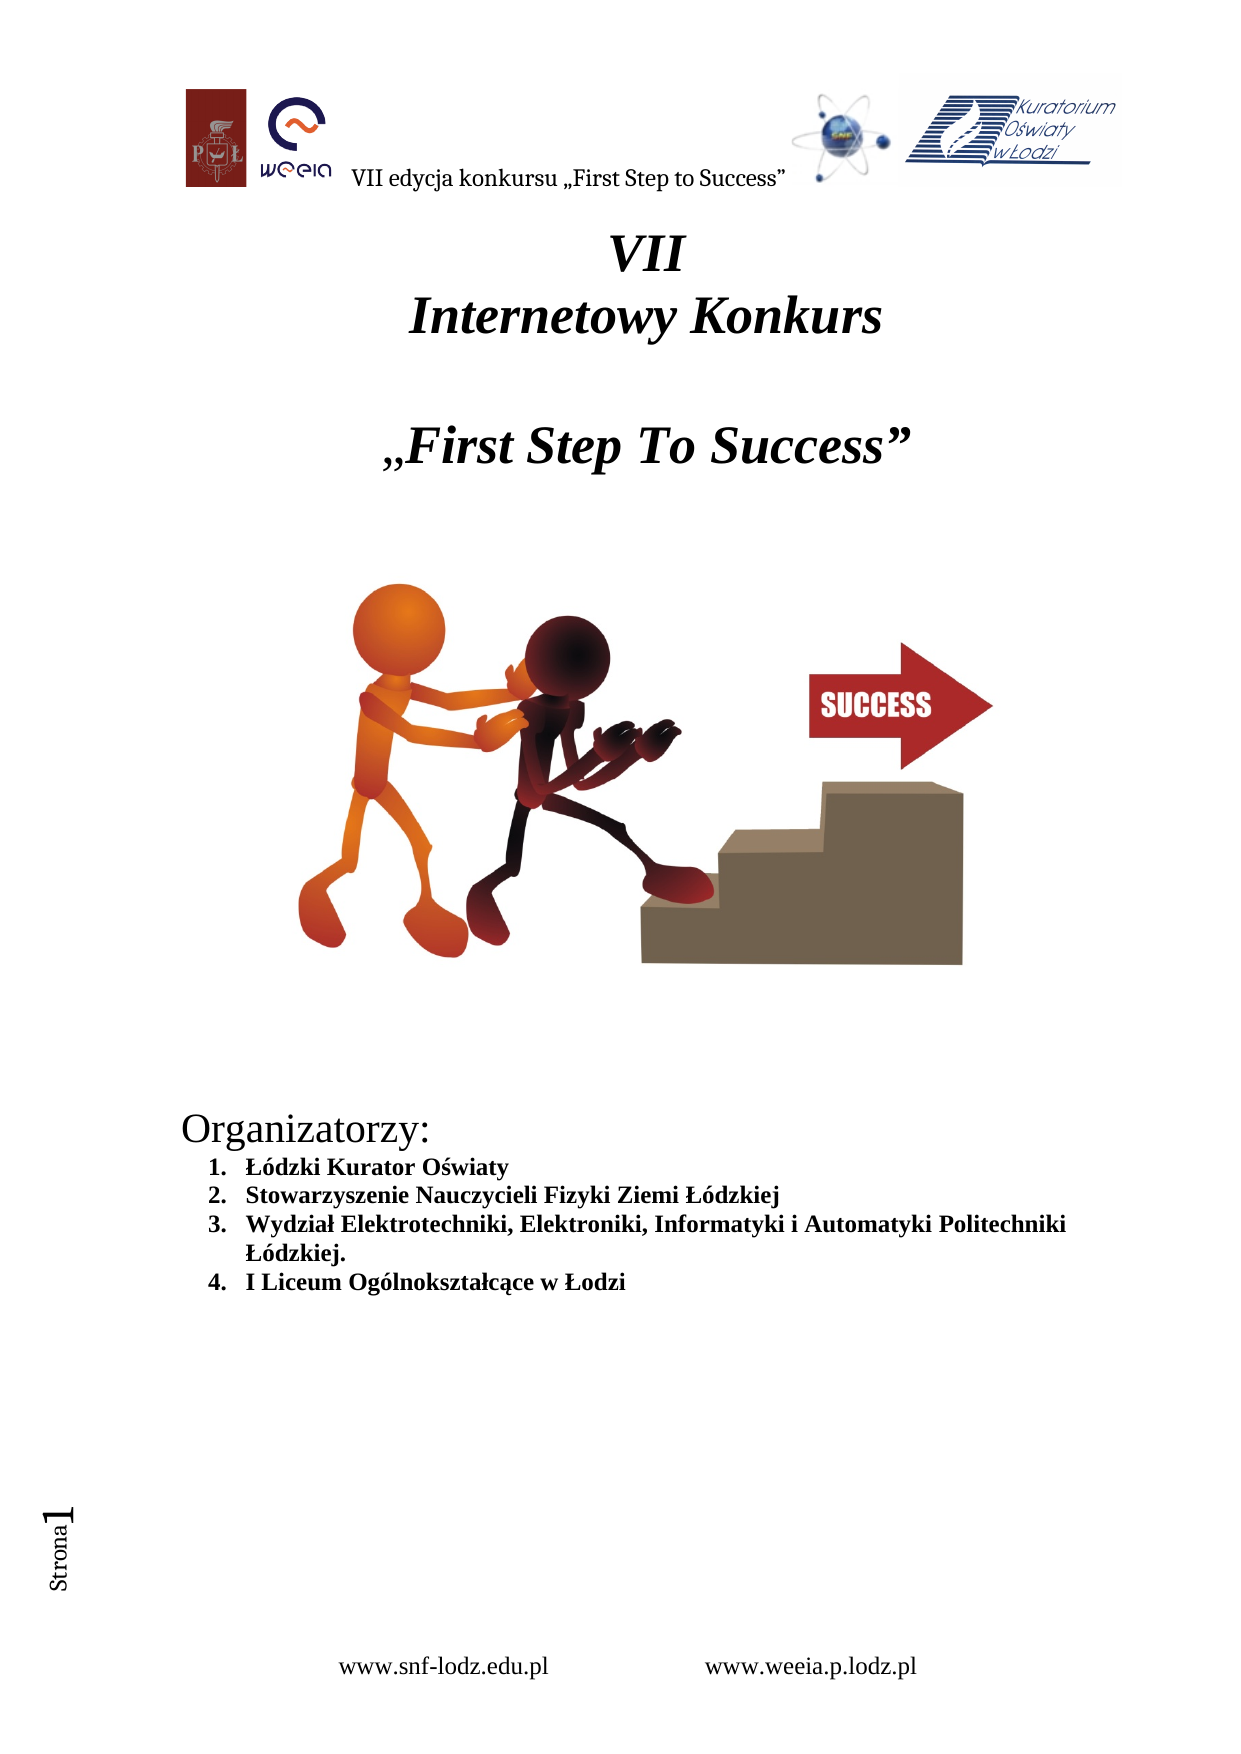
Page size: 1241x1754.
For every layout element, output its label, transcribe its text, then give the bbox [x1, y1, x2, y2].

text VII [170, 221, 1122, 283]
text Internetowy Konkurs [170, 283, 1122, 346]
text Organizatorzy: [170, 1104, 1122, 1152]
list Łódzki Kurator Oświaty [208, 1152, 1122, 1181]
text „First Step To Success” [170, 413, 1122, 475]
picture [290, 475, 1002, 1018]
list Stowarzyszenie Nauczycieli Fizyki Ziemi Łódzkiej [208, 1181, 1122, 1209]
picture [791, 73, 1123, 187]
list Wydział Elektrotechniki, Elektroniki, Informatyki i Automatyki Politechniki Łódzkiej. [208, 1209, 1122, 1267]
list I Liceum Ogólnokształcące w Łodzi [208, 1267, 1122, 1296]
picture [185, 78, 351, 187]
